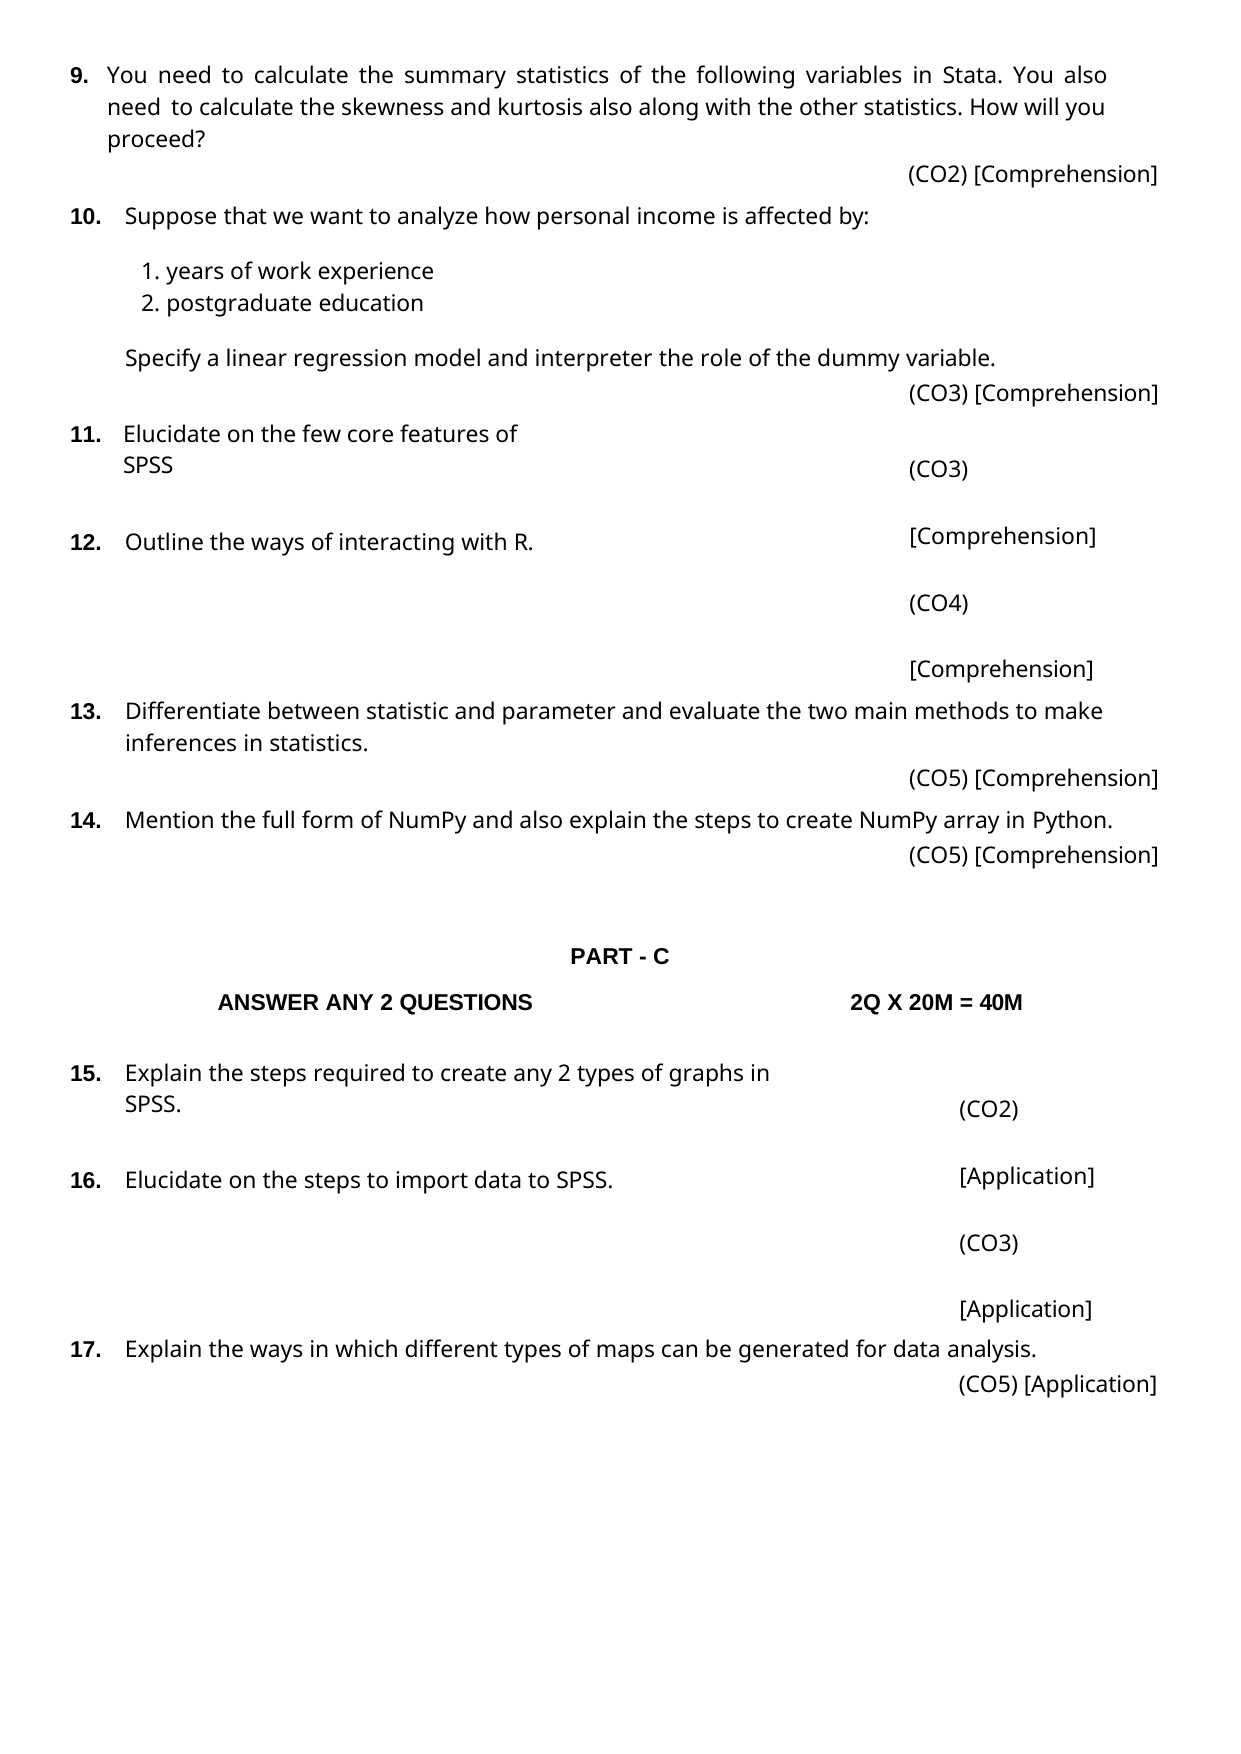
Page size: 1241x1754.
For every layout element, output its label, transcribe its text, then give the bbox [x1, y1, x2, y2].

text (CO5) [Application] [958, 1368, 1194, 1399]
text ANSWER ANY 2 QUESTIONS 2Q X 20M = 40M [56, 989, 1184, 1015]
list Explain the steps required to create any 2 types of graphs in SPSS. [70, 1056, 813, 1119]
list Elucidate on the few core features of SPSS [70, 418, 567, 481]
list years of work experience [141, 255, 1194, 286]
text (CO3) [Comprehension] [909, 377, 1194, 408]
list postgraduate education [141, 287, 1194, 318]
list Elucidate on the steps to import data to SPSS. [70, 1164, 813, 1195]
text (CO3) [Comprehension] (CO4) [Comprehension] [909, 418, 1153, 685]
list Explain the ways in which different types of maps can be generated for data analysis. [70, 1333, 1194, 1364]
text (CO5) [Comprehension] [909, 762, 1194, 793]
text Specify a linear regression model and interpreter the role of the dummy variable. [125, 342, 1194, 373]
list Outline the ways of interacting with R. [70, 526, 567, 557]
list Mention the full form of NumPy and also explain the steps to create NumPy array in Python. [70, 803, 1194, 835]
list Differentiate between statistic and parameter and evaluate the two main methods to make inferences in statistics. [70, 695, 1156, 758]
text (CO2) [Comprehension] [908, 158, 1194, 190]
text PART - C [56, 943, 1184, 969]
text (CO2) [Application] (CO3) [Application] [959, 1064, 1153, 1331]
list You need to calculate the summary statistics of the following variables in Stata. You also need to calculate the skewness and kurtosis also along with the other statistics. How will you proceed? [70, 59, 1155, 154]
list Suppose that we want to analyze how personal income is affected by: [70, 200, 1194, 231]
text (CO5) [Comprehension] [909, 839, 1194, 870]
